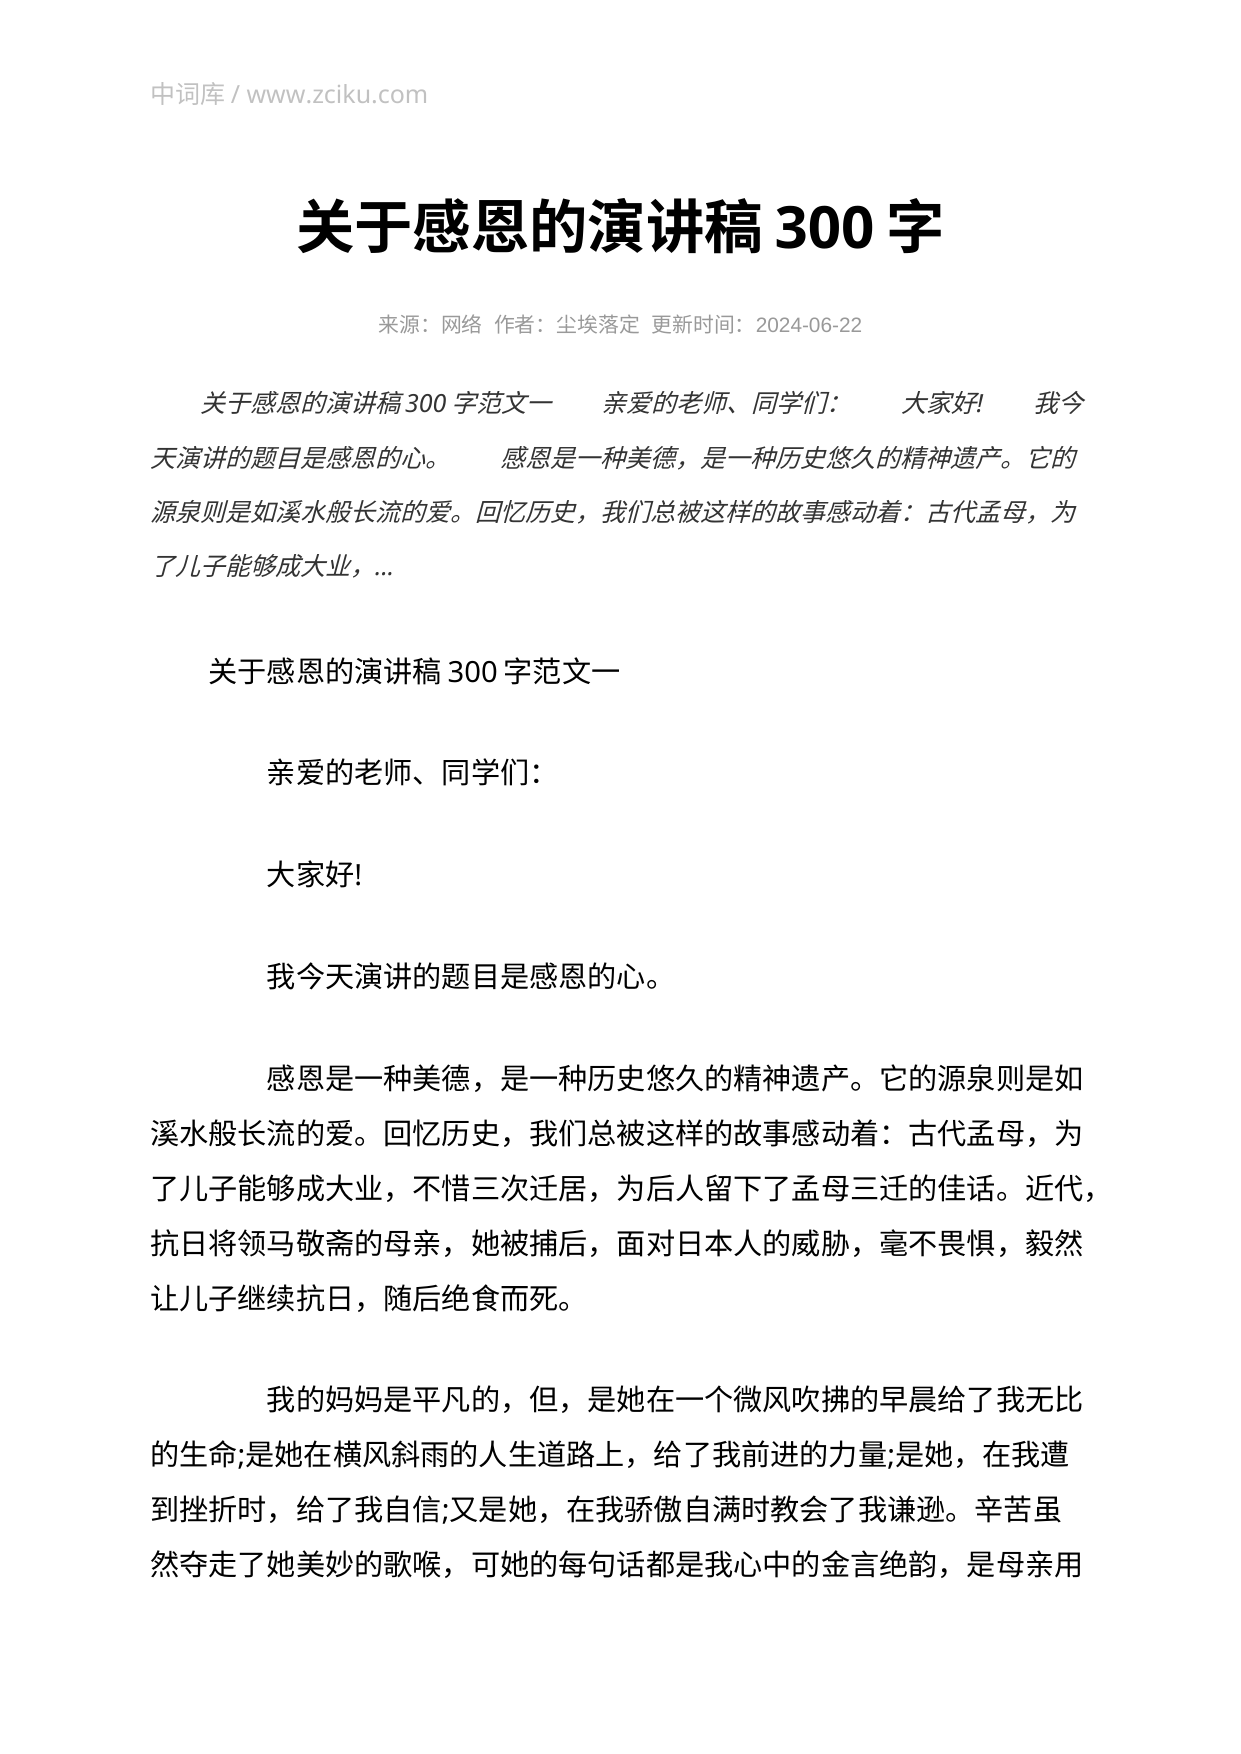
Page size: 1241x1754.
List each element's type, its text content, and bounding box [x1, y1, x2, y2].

text 关于感恩的演讲稿300字范文一 [150, 648, 1090, 691]
text 我今天演讲的题目是感恩的心。 [150, 954, 1090, 996]
text 大家好! [150, 852, 1090, 894]
subtitle 关于感恩的演讲稿300字 [150, 181, 1090, 266]
text 关于感恩的演讲稿300字范文一 亲爱的老师、同学们： 大家好! 我今天演讲的题目是感恩的心。 感恩是一种美德，是一种历史悠久的精神遗产。它的源泉则是如溪水般长流的爱。回忆历史，我们总被这样的故事感动着：古代孟母，为了儿子能够成大业，... [150, 384, 1090, 583]
text 亲爱的老师、同学们： [150, 750, 1090, 792]
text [150, 1377, 1090, 1584]
text 感恩是一种美德，是一种历史悠久的精神遗产。它的源泉则是如溪水般长流的爱。回忆历史，我们总被这样的故事感动着：古代孟母，为了儿子能够成大业，不惜三次迁居，为后人留下了孟母三迁的佳话。近代，抗日将领马敬斋的母亲，她被捕后，面对日本人的威胁，毫不畏惧，毅然让儿子继续抗日，随后绝食而死。 [150, 1056, 1090, 1317]
text 来源：网络 作者：尘埃落定 更新时间：2024-06-22 [150, 313, 1090, 337]
